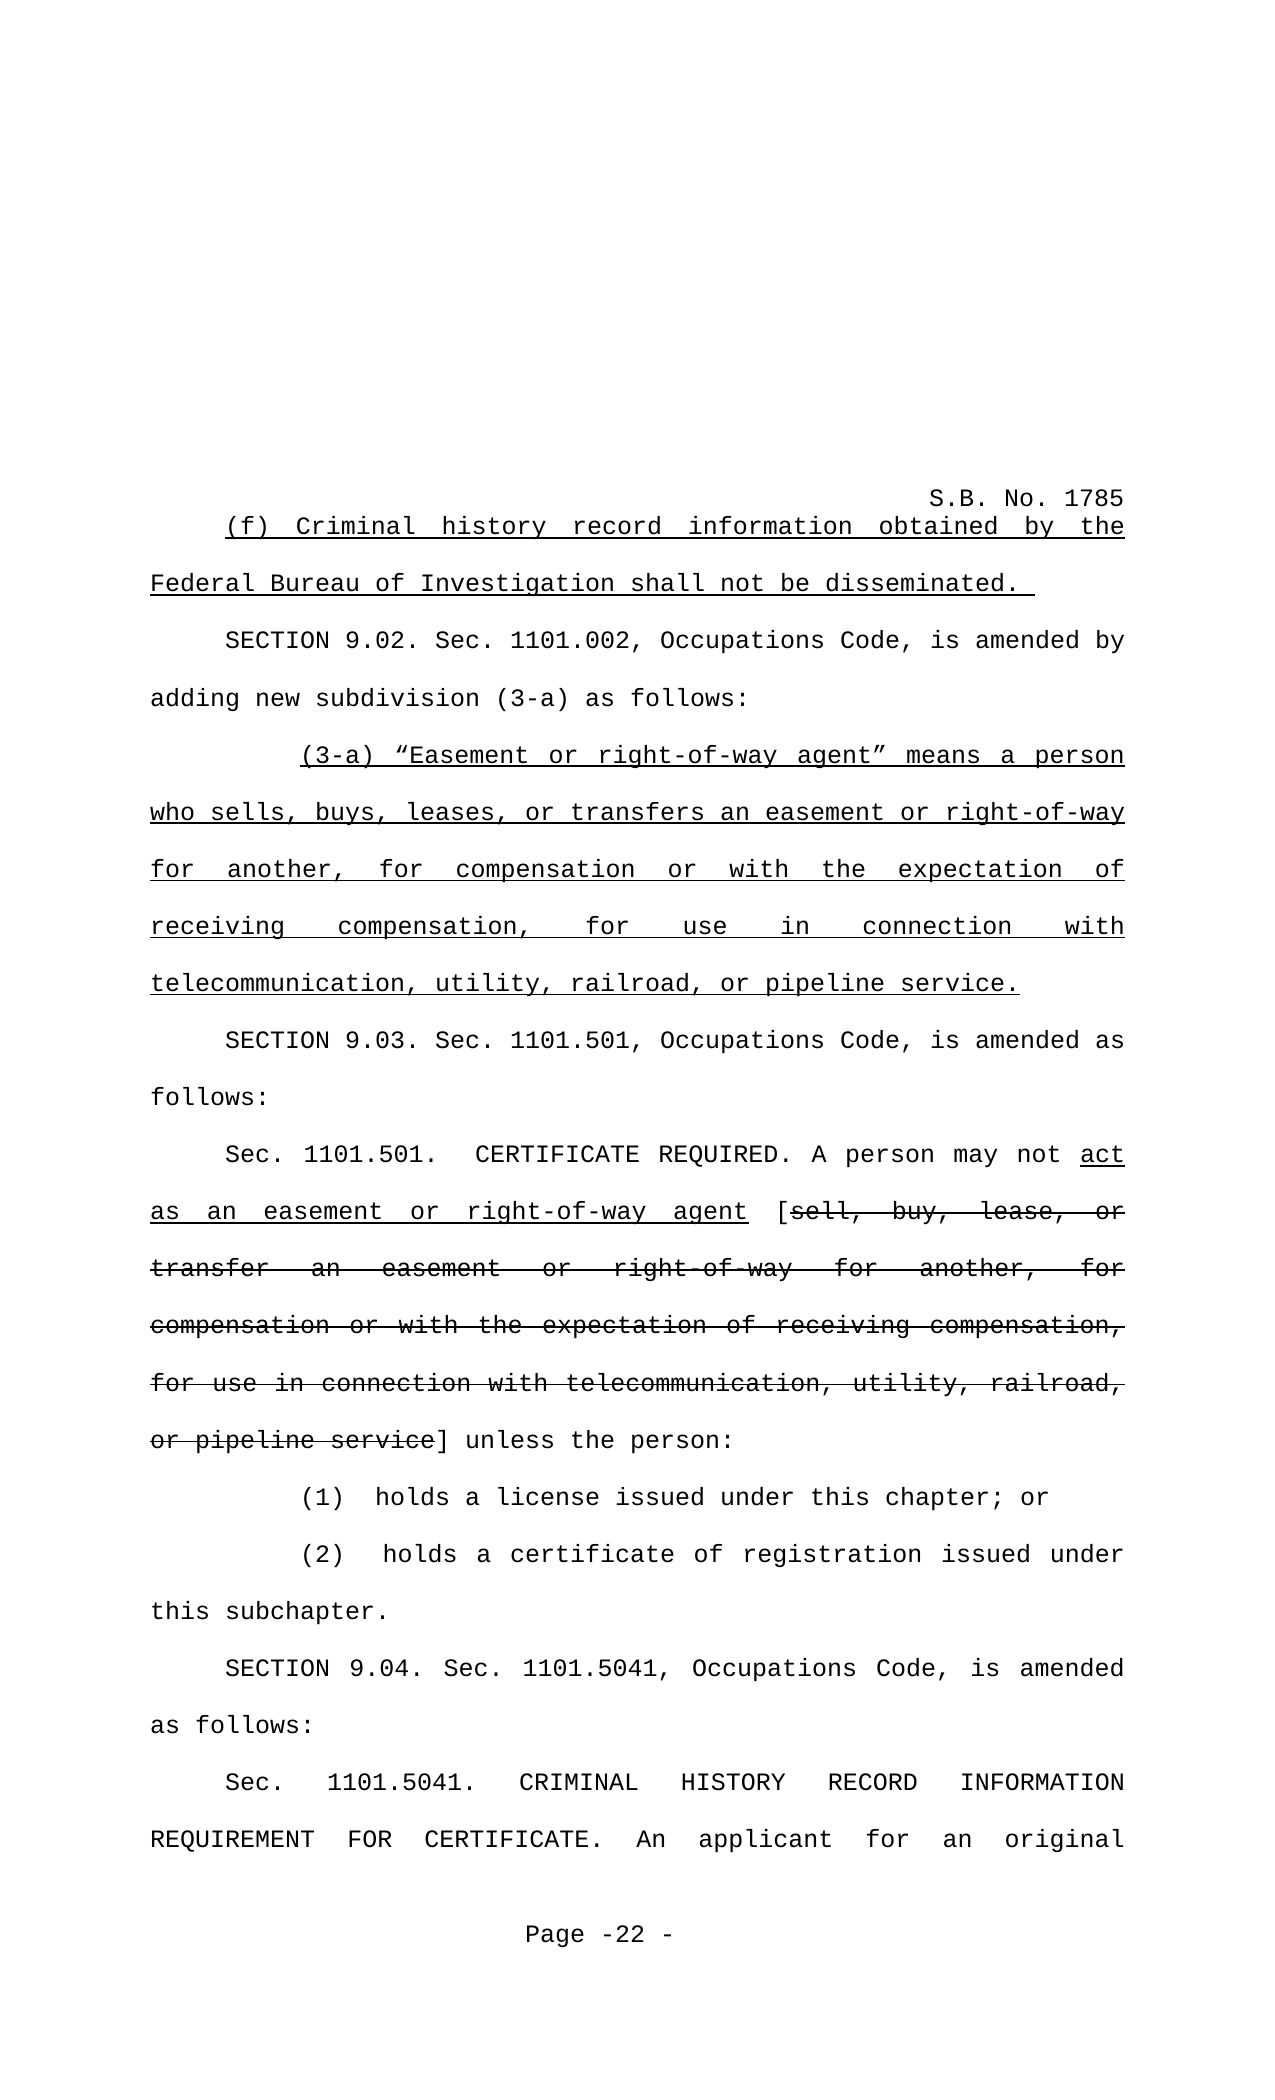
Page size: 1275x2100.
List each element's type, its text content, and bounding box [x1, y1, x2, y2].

text SECTION 9.02. Sec. 1101.002, Occupations Code, is amended by adding new subdivision (3-a) as follows: [150, 628, 1125, 713]
text Sec. 1101.501. CERTIFICATE REQUIRED. A person may not act as an easement or right-of-way agent [sell, buy, lease, or transfer an easement or right-of-way for another, for compensation or with the expectation of receiving compensation, for use in connection with telecommunication, utility, railroad, or pipeline service] unless the person: [150, 1142, 1125, 1269]
text Sec. 1101.501. CERTIFICATE REQUIRED. A person may not act as an easement or right-of-way agent [sell, buy, lease, or transfer an easement or right-of-way for another, for compensation or with the expectation of receiving compensation, for use in connection with telecommunication, utility, railroad, or pipeline service] unless the person: [150, 1271, 1125, 1326]
text (3-a) “Easement or right-of-way agent” means a person who sells, buys, leases, or transfers an easement or right-of-way for another, for compensation or with the expectation of receiving compensation, for use in connection with telecommunication, utility, railroad, or pipeline service. [150, 824, 1125, 880]
text (2) holds a certificate of registration issued under this subchapter. [150, 1541, 1125, 1627]
text Sec. 1101.501. CERTIFICATE REQUIRED. A person may not act as an easement or right-of-way agent [sell, buy, lease, or transfer an easement or right-of-way for another, for compensation or with the expectation of receiving compensation, for use in connection with telecommunication, utility, railroad, or pipeline service] unless the person: [150, 1385, 1125, 1456]
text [150, 1769, 1125, 1855]
text SECTION 9.04. Sec. 1101.5041, Occupations Code, is amended as follows: [150, 1655, 1125, 1741]
text (1) holds a license issued under this chapter; or [150, 1484, 1125, 1513]
text (3-a) “Easement or right-of-way agent” means a person who sells, buys, leases, or transfers an easement or right-of-way for another, for compensation or with the expectation of receiving compensation, for use in connection with telecommunication, utility, railroad, or pipeline service. [150, 881, 1125, 937]
text (3-a) “Easement or right-of-way agent” means a person who sells, buys, leases, or transfers an easement or right-of-way for another, for compensation or with the expectation of receiving compensation, for use in connection with telecommunication, utility, railroad, or pipeline service. [150, 938, 1125, 999]
text SECTION 9.03. Sec. 1101.501, Occupations Code, is amended as follows: [150, 1027, 1125, 1113]
text Sec. 1101.501. CERTIFICATE REQUIRED. A person may not act as an easement or right-of-way agent [sell, buy, lease, or transfer an easement or right-of-way for another, for compensation or with the expectation of receiving compensation, for use in connection with telecommunication, utility, railroad, or pipeline service] unless the person: [150, 1328, 1125, 1384]
text (3-a) “Easement or right-of-way agent” means a person who sells, buys, leases, or transfers an easement or right-of-way for another, for compensation or with the expectation of receiving compensation, for use in connection with telecommunication, utility, railroad, or pipeline service. [150, 742, 1125, 822]
text (f) Criminal history record information obtained by the Federal Bureau of Investigation shall not be disseminated. [150, 514, 1125, 599]
